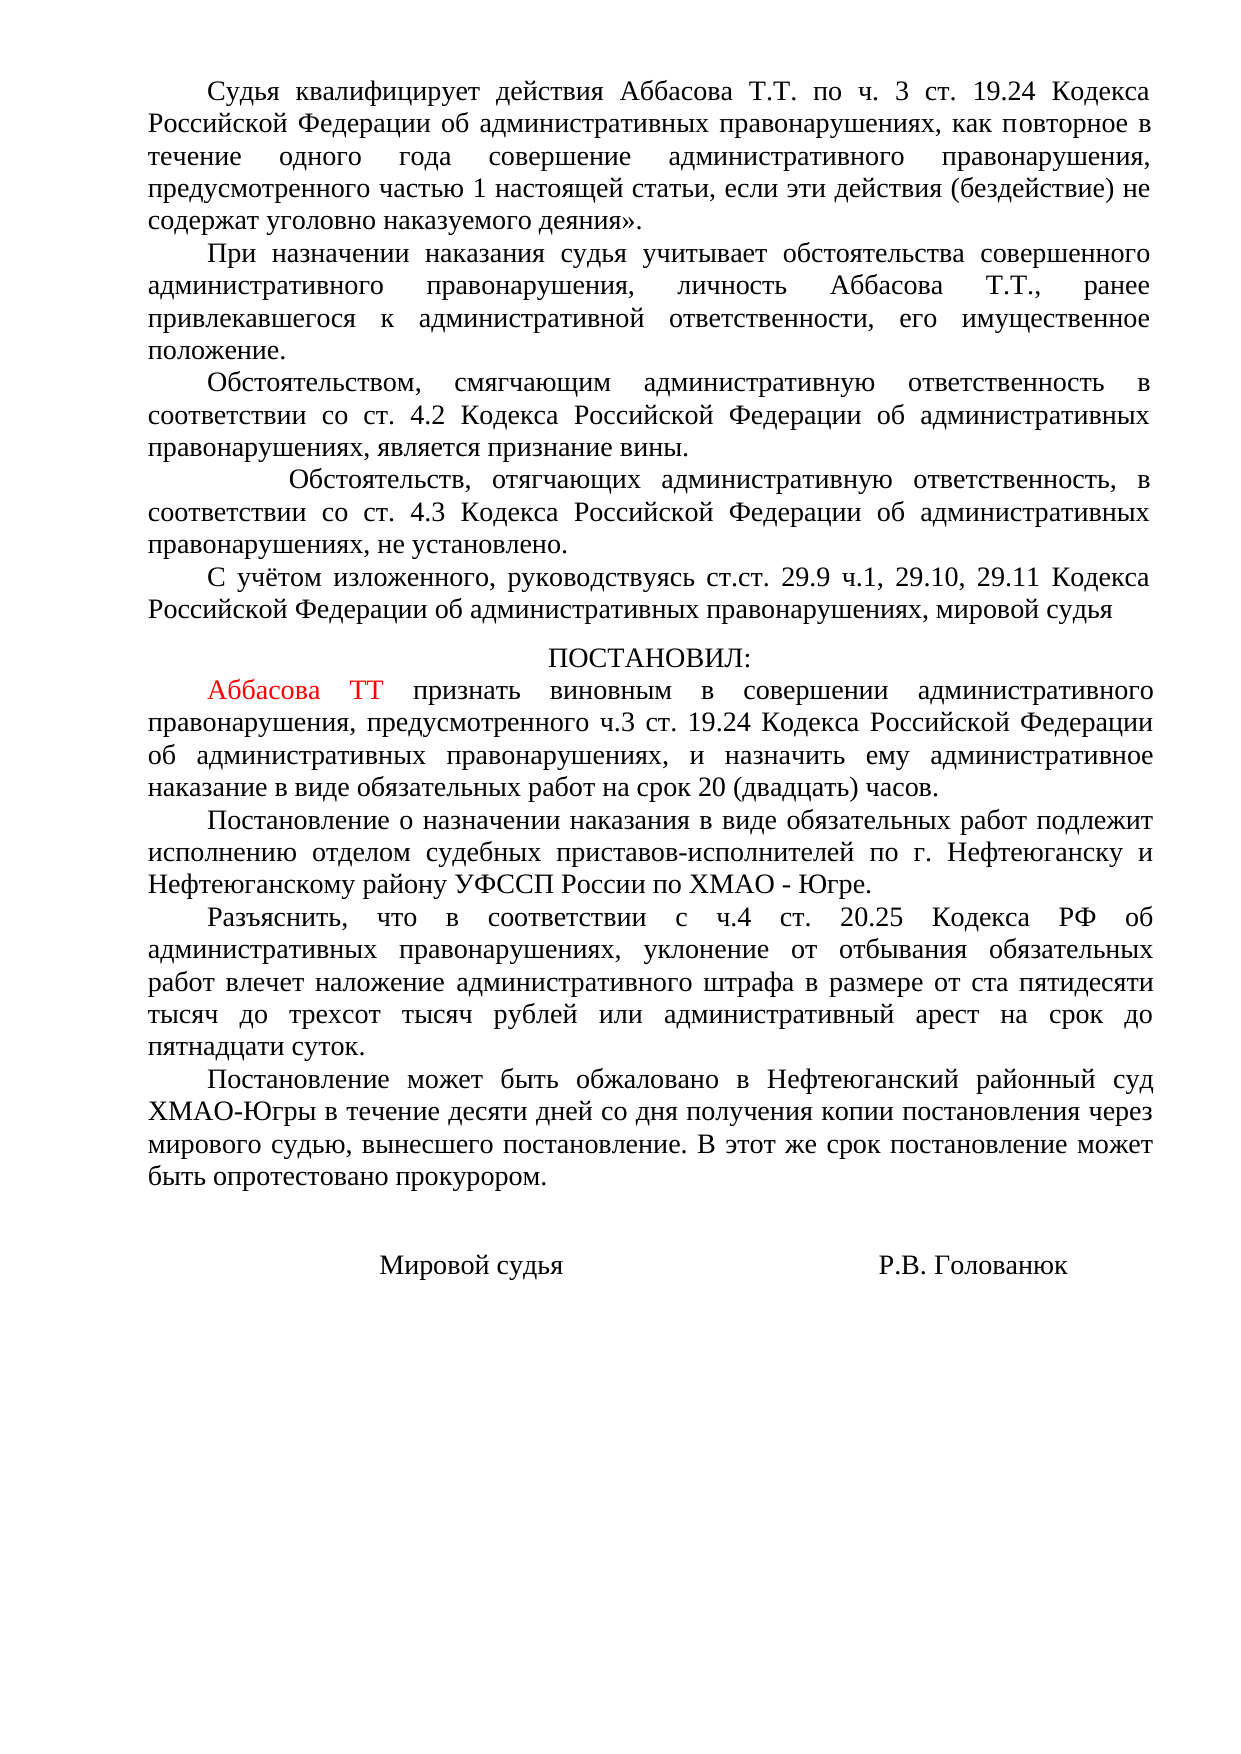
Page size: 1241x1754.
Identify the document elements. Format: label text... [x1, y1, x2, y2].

text ПОСТАНОВИЛ: [148, 641, 1152, 673]
text Обстоятельств, отягчающих административную ответственность, в соответствии со ст. 4.3 Кодекса Российской Федерации об административных правонарушениях, не установлено. [148, 463, 1152, 560]
text Аббасова ТТ признать виновным в совершении административного правонарушения, предусмотренного ч.3 ст. 19.24 Кодекса Российской Федерации об административных правонарушениях, и назначить ему административное наказание в виде обязательных работ на срок 20 (двадцать) часов. [148, 673, 1155, 803]
text Постановление о назначении наказания в виде обязательных работ подлежит исполнению отделом судебных приставов-исполнителей по г. Нефтеюганску и Нефтеюганскому району УФССП России по ХМАО - Югре. [148, 803, 1155, 900]
text Обстоятельством, смягчающим административную ответственность в соответствии со ст. 4.2 Кодекса Российской Федерации об административных правонарушениях, является признание вины. [148, 365, 1152, 463]
text При назначении наказания судья учитывает обстоятельства совершенного административного правонарушения, личность Аббасова Т.Т., ранее привлекавшегося к административной ответственности, его имущественное положение. [148, 236, 1152, 365]
text Судья квалифицирует действия Аббасова Т.Т. по ч. 3 ст. 19.24 Кодекса Российской Федерации об административных правонарушениях, как повторное в течение одного года совершение административного правонарушения, предусмотренного частью 1 настоящей статьи, если эти действия (бездействие) не содержат уголовно наказуемого деяния». [148, 74, 1152, 236]
text Разъяснить, что в соответствии с ч.4 ст. 20.25 Кодекса РФ об административных правонарушениях, уклонение от отбывания обязательных работ влечет наложение административного штрафа в размере от ста пятидесяти тысяч до трехсот тысяч рублей или административный арест на срок до пятнадцати суток. [148, 900, 1155, 1062]
text Мировой судья Р.В. Голованюк [148, 1248, 1152, 1280]
text Постановление может быть обжаловано в Нефтеюганский районный суд ХМАО-Югры в течение десяти дней со дня получения копии постановления через мирового судью, вынесшего постановление. В этот же срок постановление может быть опротестовано прокурором. [148, 1062, 1155, 1191]
text С учётом изложенного, руководствуясь ст.ст. 29.9 ч.1, 29.10, 29.11 Кодекса Российской Федерации об административных правонарушениях, мировой судья [148, 560, 1152, 624]
